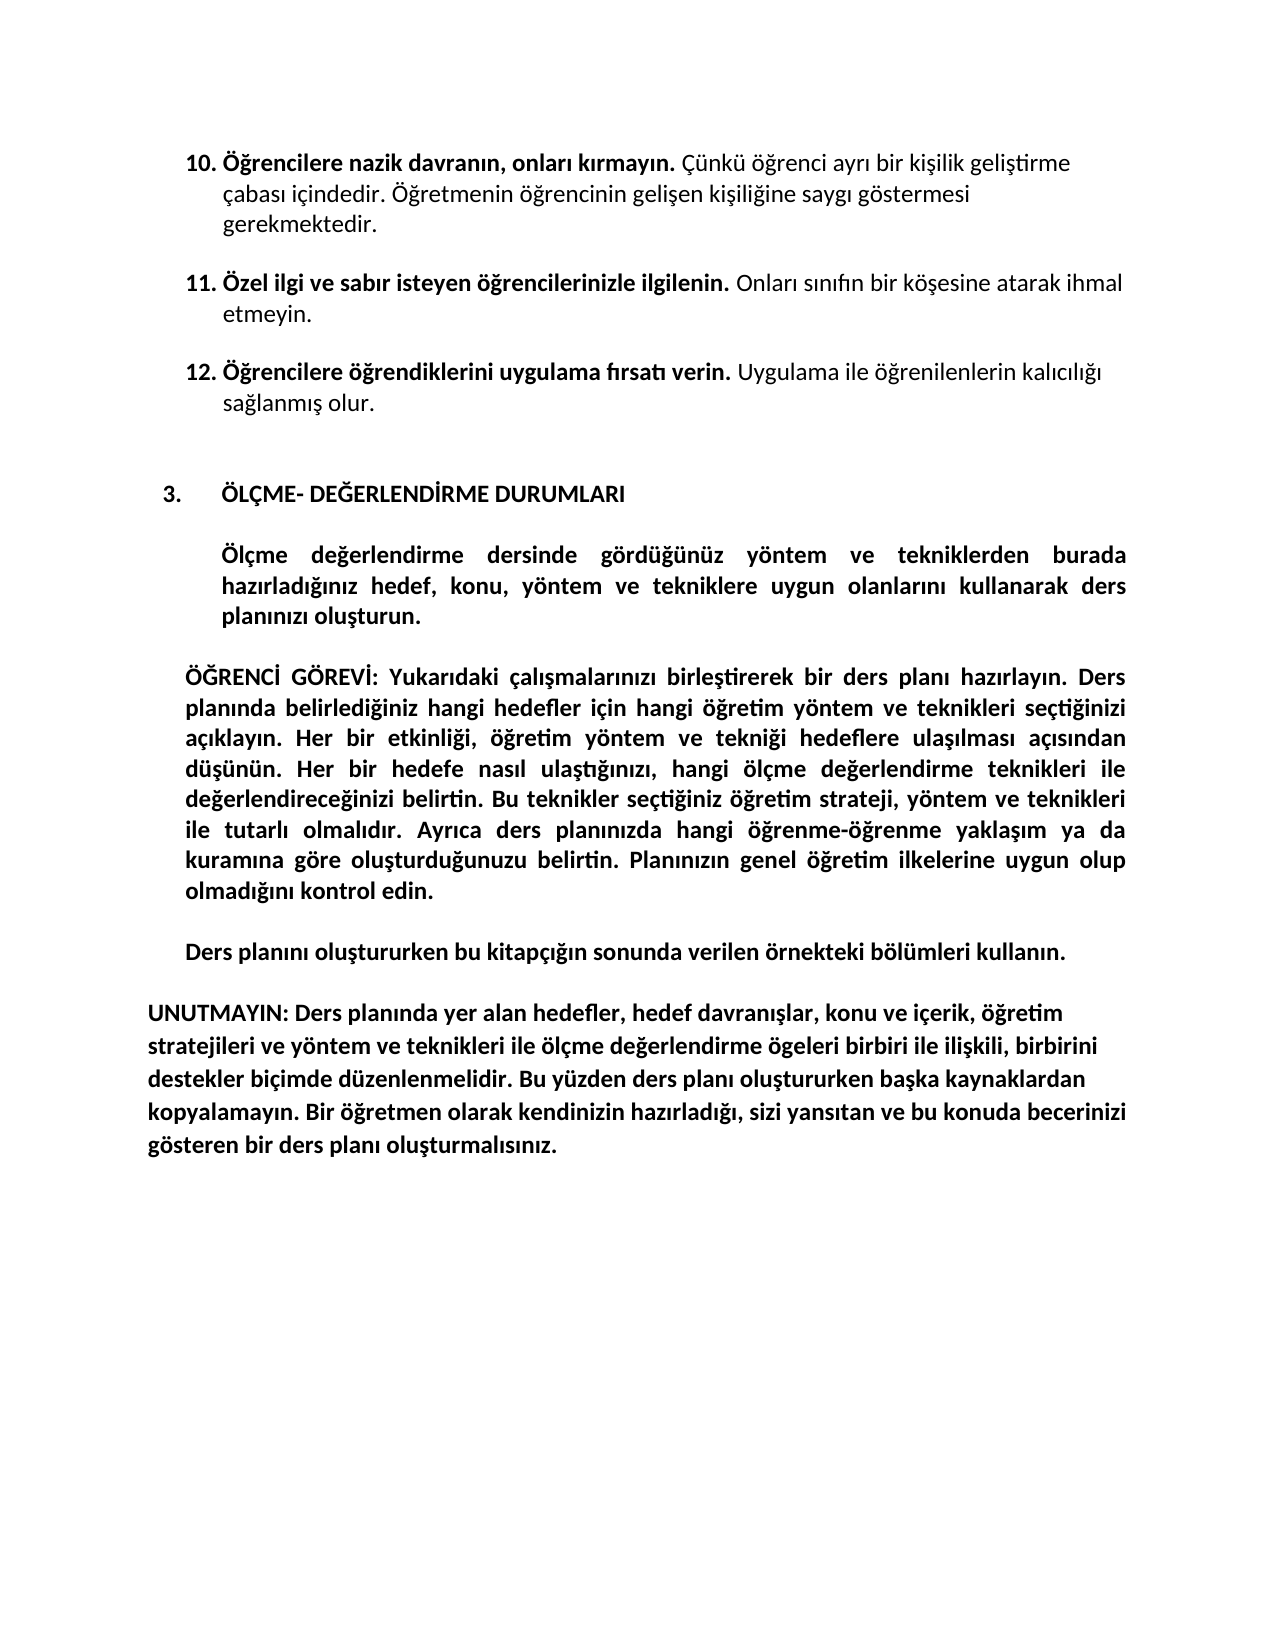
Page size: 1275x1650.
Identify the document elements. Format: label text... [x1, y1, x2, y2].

text UNUTMAYIN: Ders planında yer alan hedefler, hedef davranışlar, konu ve içerik, öğretim stratejileri ve yöntem ve teknikleri ile ölçme değerlendirme ögeleri birbiri ile ilişkili, birbirini destekler biçimde düzenlenmelidir. Bu yüzden ders planı oluştururken başka kaynaklardan kopyalamayın. Bir öğretmen olarak kendinizin hazırladığı, sizi yansıtan ve bu konuda becerinizi gösteren bir ders planı oluşturmalısınız. [148, 997, 1127, 1159]
list Öğrencilere nazik davranın, onları kırmayın. Çünkü öğrenci ayrı bir kişilik geliştirme çabası içindedir. Öğretmenin öğrencinin gelişen kişiliğine saygı göstermesi gerekmektedir. [185, 148, 1127, 267]
list Özel ilgi ve sabır isteyen öğrencilerinizle ilgilenin. Onları sınıfın bir köşesine atarak ihmal etmeyin. [185, 267, 1127, 356]
text Ölçme değerlendirme dersinde gördüğünüz yöntem ve tekniklerden burada hazırladığınız hedef, konu, yöntem ve tekniklere uygun olanlarını kullanarak ders planınızı oluşturun. [221, 539, 1127, 631]
text ÖĞRENCİ GÖREVİ: Yukarıdaki çalışmalarınızı birleştirerek bir ders planı hazırlayın. Ders planında belirlediğiniz hangi hedefler için hangi öğretim yöntem ve teknikleri seçtiğinizi açıklayın. Her bir etkinliği, öğretim yöntem ve tekniği hedeflere ulaşılması açısından düşünün. Her bir hedefe nasıl ulaştığınızı, hangi ölçme değerlendirme teknikleri ile değerlendireceğinizi belirtin. Bu teknikler seçtiğiniz öğretim strateji, yöntem ve teknikleri ile tutarlı olmalıdır. Ayrıca ders planınızda hangi öğrenme-öğrenme yaklaşım ya da kuramına göre oluşturduğunuzu belirtin. Planınızın genel öğretim ilkelerine uygun olup olmadığını kontrol edin. [185, 661, 1127, 906]
list ÖLÇME- DEĞERLENDİRME DURUMLARI [162, 478, 1127, 509]
text Ders planını oluştururken bu kitapçığın sonunda verilen örnekteki bölümleri kullanın. [185, 936, 1127, 967]
list Öğrencilere öğrendiklerini uygulama fırsatı verin. Uygulama ile öğrenilenlerin kalıcılığı sağlanmış olur. [185, 356, 1127, 417]
